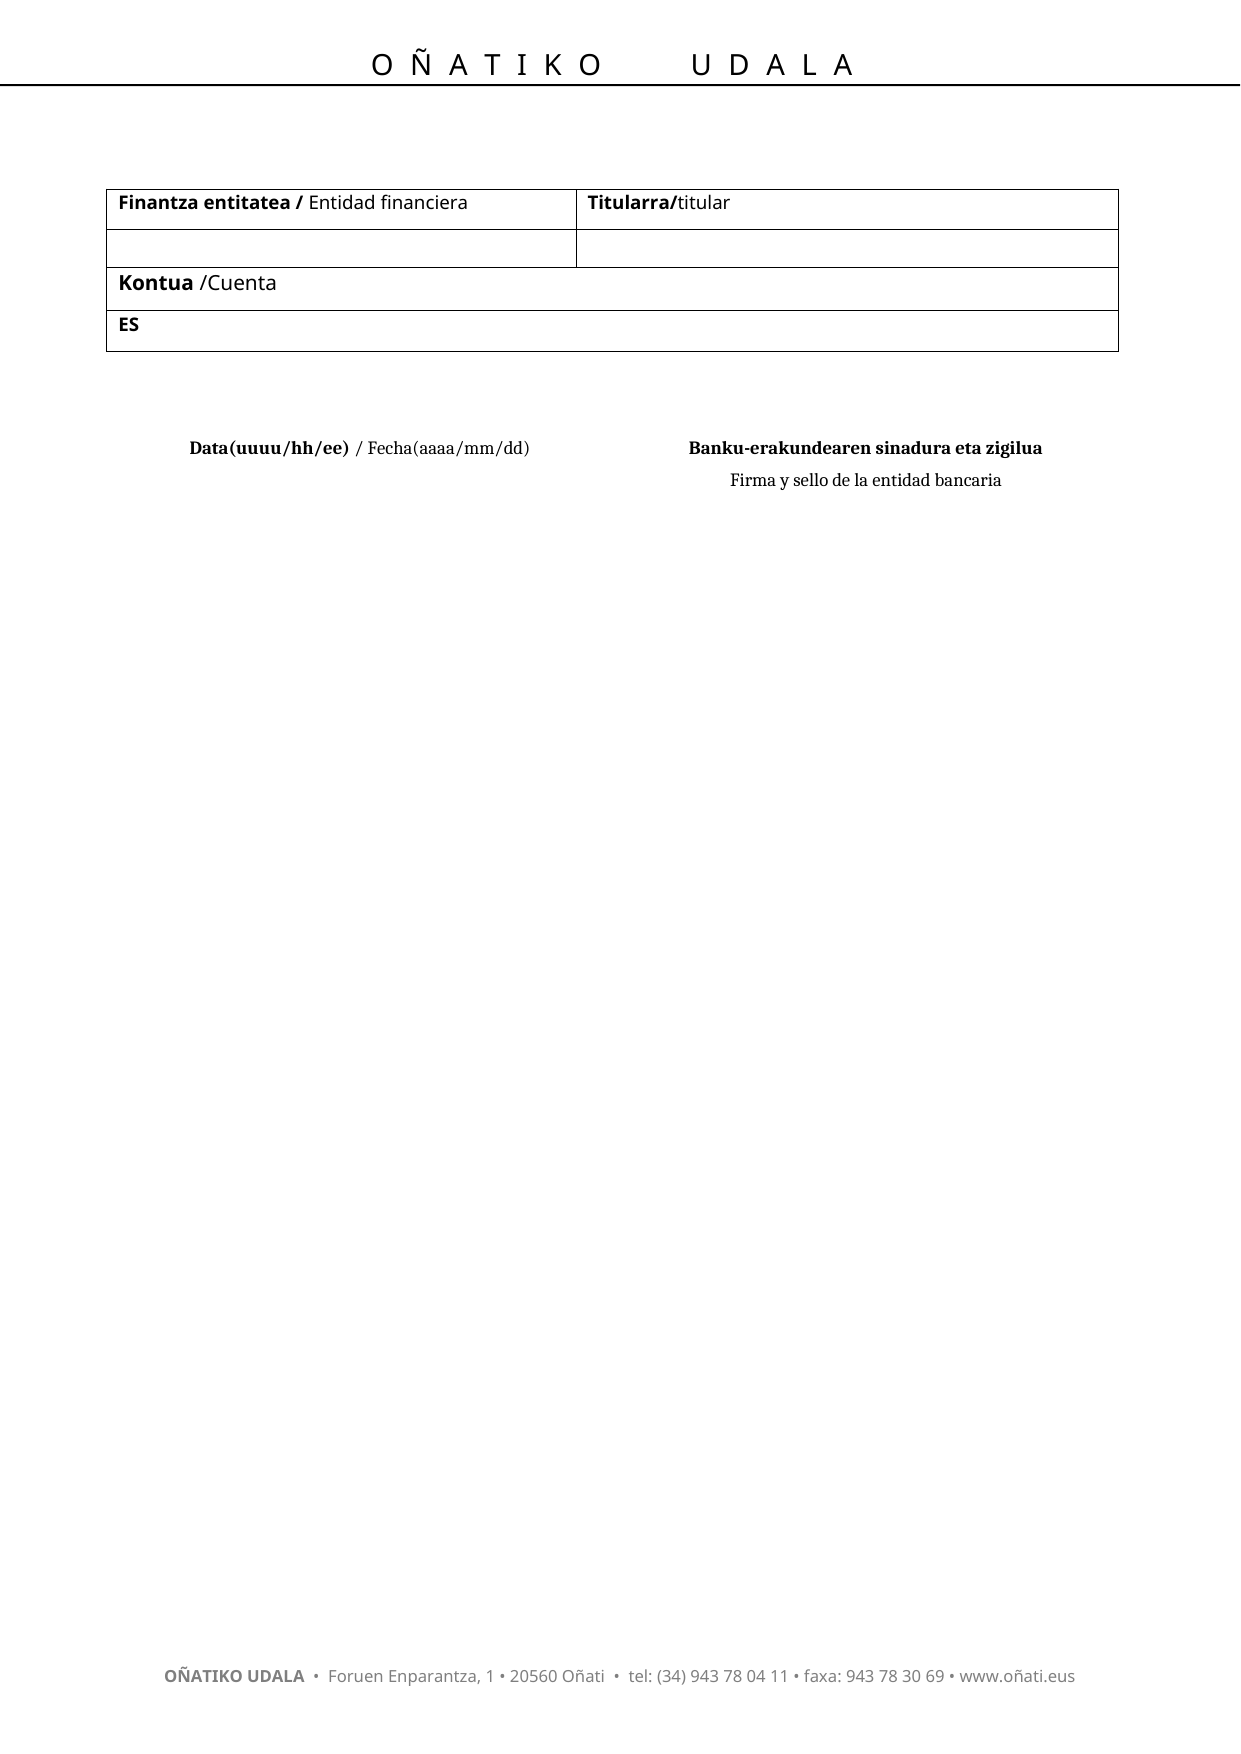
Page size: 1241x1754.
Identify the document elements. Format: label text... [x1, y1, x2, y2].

table_cell [107, 230, 576, 267]
table_header Finantza entitatea / Entidad financiera [107, 190, 576, 229]
table_header Data(uuuu/hh/ee) / Fecha(aaaa/mm/dd) [107, 438, 613, 506]
table_cell ES [107, 311, 1118, 351]
table_cell [577, 230, 1118, 267]
table_cell Kontua /Cuenta [107, 268, 1118, 310]
table_header Banku-erakundearen sinadura eta zigilua Firma y sello de la entidad bancaria [613, 438, 1119, 506]
table_header Titularra/titular [577, 190, 1118, 229]
